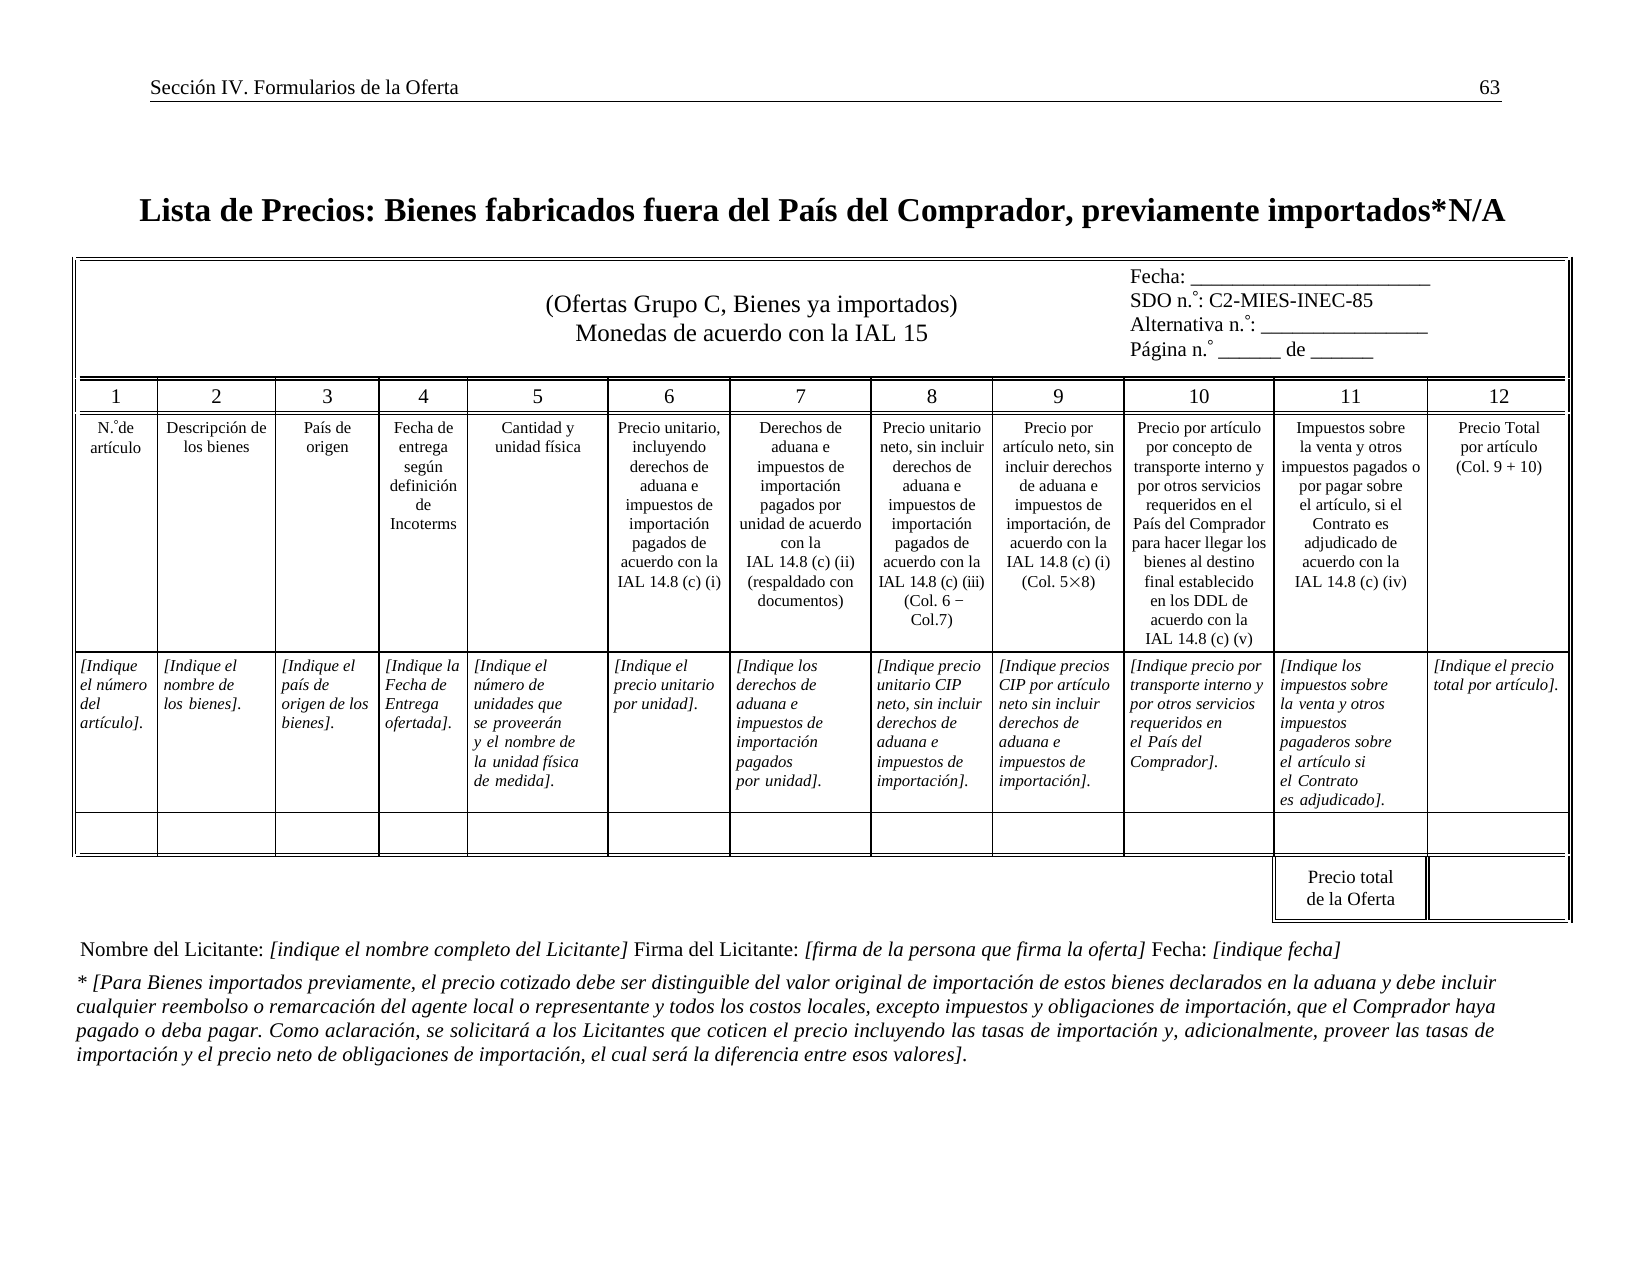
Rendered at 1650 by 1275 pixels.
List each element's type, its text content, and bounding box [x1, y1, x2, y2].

table_cell 12 [1428, 376, 1571, 411]
table_cell Derechos de aduana e impuestos de importación pagados por unidad de acuerdo con la IAL 14.8 (c) (ii) (respaldado con documentos) [731, 415, 870, 651]
table_header Lista de Precios: Bienes fabricados fuera del País del Comprador, previamente importados*N/A [74, 188, 1571, 257]
table_cell 10 [1125, 381, 1273, 411]
table_cell [468, 813, 607, 852]
table_cell [74, 257, 379, 376]
table_cell 11 [1275, 381, 1427, 411]
table_cell [Indique precio por transporte interno y por otros servicios requeridos en el País del Comprador]. [1125, 653, 1273, 812]
table_cell Precio por artículo neto, sin incluir derechos de aduana e impuestos de importación, de acuerdo con la IAL 14.8 (c) (i) (Col. 58) [993, 415, 1123, 651]
table_cell [Indique precios CIP por artículo neto sin incluir derechos de aduana e impuestos de importación]. [993, 653, 1123, 812]
table_cell [Indique los derechos de aduana e impuestos de importación pagados por unidad]. [731, 653, 870, 812]
table_cell 5 [468, 381, 607, 411]
table_cell [Indique precio unitario CIP neto, sin incluir derechos de aduana e impuestos de importación]. [872, 653, 992, 812]
table_cell [993, 813, 1123, 852]
table_cell 7 [731, 381, 870, 411]
table_cell [276, 813, 378, 852]
table_cell [380, 813, 467, 852]
table_cell [731, 813, 870, 852]
table_cell Precio Total por artículo (Col. 9 + 10) [1428, 411, 1571, 651]
table_cell [158, 813, 275, 852]
table_cell Fecha: _______________________ SDO n.: C2-MIES-INEC-85 Alternativa n.: ________________ Página n. ______ de ______ [1124, 257, 1571, 376]
table_cell 1 [74, 376, 157, 411]
table_cell Precio total de la Oferta [1276, 857, 1425, 918]
table_cell 9 [993, 381, 1123, 411]
table_cell [609, 813, 729, 852]
table_cell 6 [609, 381, 729, 411]
table_cell [Indique el nombre de los bienes]. [158, 653, 275, 812]
table_cell Impuestos sobre la venta y otros impuestos pagados o por pagar sobre el artículo, si el Contrato es adjudicado de acuerdo con la IAL 14.8 (c) (iv) [1275, 415, 1427, 651]
table_cell (Ofertas Grupo C, Bienes ya importados) Monedas de acuerdo con la IAL 15 [379, 261, 1124, 376]
table_cell 8 [872, 381, 992, 411]
table_cell [Indique el número de unidades que se proveerán y el nombre de la unidad física de medida]. [468, 653, 607, 812]
table_cell N.de artículo [74, 411, 157, 651]
table_cell Fecha de entrega según definición de Incoterms [380, 415, 467, 651]
table_cell [74, 853, 1272, 918]
table_cell [Indique la Fecha de Entrega ofertada]. [380, 653, 467, 812]
table_cell 3 [276, 381, 378, 411]
table_cell [1125, 813, 1273, 852]
table_cell 2 [158, 381, 275, 411]
table_cell [1428, 853, 1571, 918]
table_cell Descripción de los bienes [158, 415, 275, 651]
text * [Para Bienes importados previamente, el precio cotizado debe ser distinguible del valor original de importación de estos bienes declarados en la aduana y debe incluir cualquier reembolso o remarcación del agente local o representante y todos los costos locales, excepto impuestos y obligaciones de importación, que el Comprador haya pagado o deba pagar. Como aclaración, se solicitará a los Licitantes que coticen el precio incluyendo las tasas de importación y, adicionalmente, proveer las tasas de importación y el precio neto de obligaciones de importación, el cual será la diferencia entre esos valores]. [76, 970, 1500, 1066]
table_cell Precio unitario neto, sin incluir derechos de aduana e impuestos de importación pagados de acuerdo con la IAL 14.8 (c) (iii) (Col. 6 − Col.7) [872, 415, 992, 651]
table_cell [1275, 813, 1427, 852]
table_cell [Indique el precio total por artículo]. [1428, 653, 1568, 812]
table_cell País de origen [276, 415, 378, 651]
table_cell [Indique el número del artículo]. [76, 653, 157, 812]
table_cell [872, 813, 992, 852]
table_cell [Indique el país de origen de los bienes]. [276, 653, 378, 812]
table_cell 4 [380, 381, 467, 411]
table_cell Precio por artículo por concepto de transporte interno y por otros servicios requeridos en el País del Comprador para hacer llegar los bienes al destino final establecido en los DDL de acuerdo con la IAL 14.8 (c) (v) [1125, 415, 1273, 651]
table_cell Precio unitario, incluyendo derechos de aduana e impuestos de importación pagados de acuerdo con la IAL 14.8 (c) (i) [609, 415, 729, 651]
table_cell [76, 813, 157, 852]
table_cell [Indique el precio unitario por unidad]. [609, 653, 729, 812]
table_cell [Indique los impuestos sobre la venta y otros impuestos pagaderos sobre el artículo si el Contrato es adjudicado]. [1275, 653, 1427, 812]
table_cell Cantidad y unidad física [468, 415, 607, 651]
table_cell Nombre del Licitante: [indique el nombre completo del Licitante] Firma del Licitante: [firma de la persona que firma la oferta] Fecha: [indique fecha] [74, 919, 1571, 970]
table_cell [1428, 813, 1568, 852]
